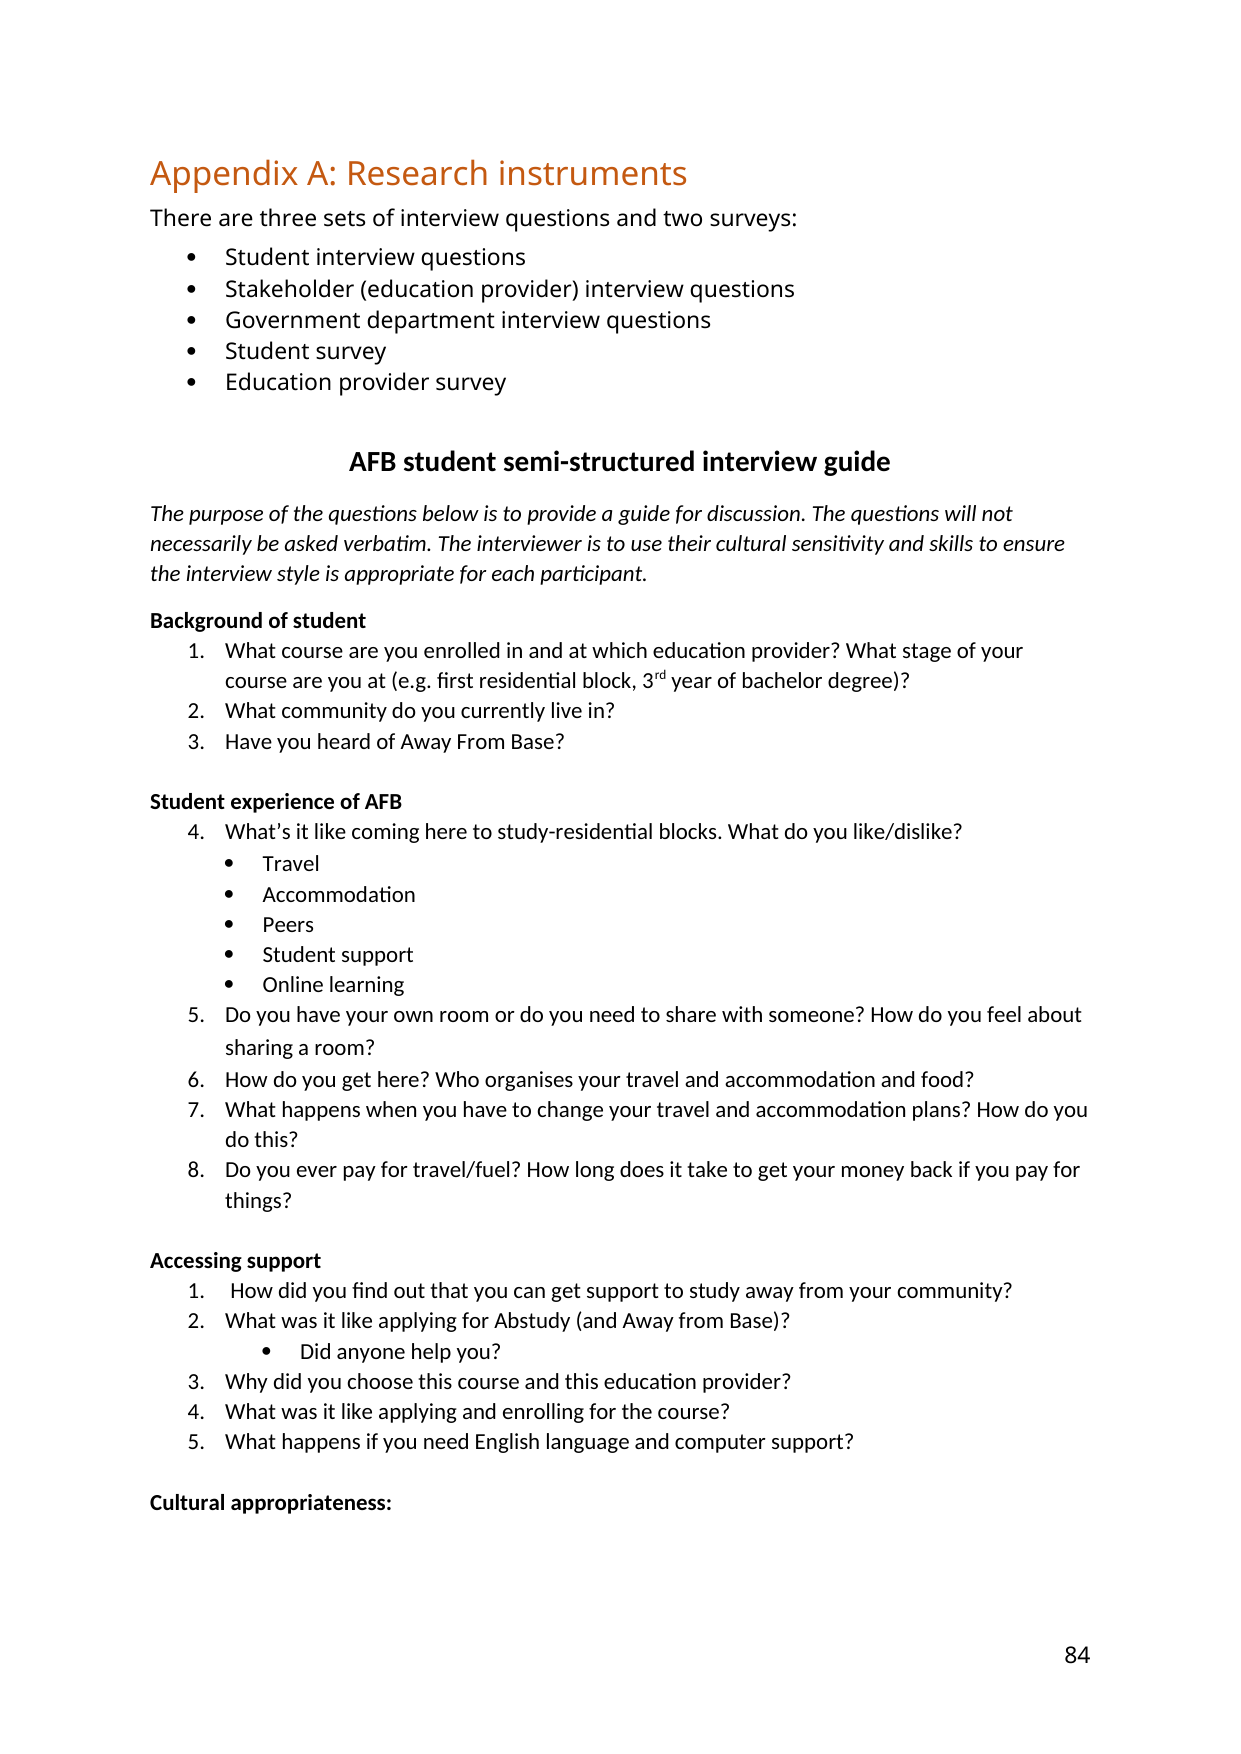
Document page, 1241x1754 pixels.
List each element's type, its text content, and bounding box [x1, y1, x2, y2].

list What happens if you need English language and computer support? [187, 1427, 1090, 1456]
list What was it like applying and enrolling for the course? [187, 1397, 1090, 1425]
list Online learning [225, 970, 1090, 998]
list Do you have your own room or do you need to share with someone? How do you feel about sharing a room? [187, 1001, 1090, 1061]
list What course are you enrolled in and at which education provider? What stage of your course are you at (e.g. first residential block, 3rd year of bachelor degree)? [187, 636, 1090, 694]
text Cultural appropriateness: [150, 1488, 1090, 1516]
list Peers [225, 910, 1090, 938]
list Why did you choose this course and this education provider? [187, 1367, 1090, 1395]
list How do you get here? Who organises your travel and accommodation and food? [187, 1065, 1090, 1093]
list Student interview questions [187, 241, 1090, 273]
text Student experience of AFB [150, 787, 1090, 815]
text There are three sets of interview questions and two surveys: [150, 202, 1090, 233]
list How did you find out that you can get support to study away from your community? [187, 1276, 1090, 1304]
text AFB student semi-structured interview guide [150, 443, 1090, 479]
list Have you heard of Away From Base? [187, 727, 1090, 755]
list Accommodation [225, 880, 1090, 908]
list What’s it like coming here to study-residential blocks. What do you like/dislike? [187, 817, 1090, 845]
text Background of student [150, 606, 1090, 634]
text The purpose of the questions below is to provide a guide for discussion. The questions will not necessarily be asked verbatim. The interviewer is to use their cultural sensitivity and skills to ensure the interview style is appropriate for each participant. [150, 499, 1090, 587]
list Student support [225, 940, 1090, 968]
list What community do you currently live in? [187, 697, 1090, 724]
list Government department interview questions [187, 304, 1090, 335]
list Education provider survey [187, 366, 1090, 398]
list Stakeholder (education provider) interview questions [187, 273, 1090, 304]
list Did anyone help you? [262, 1337, 1090, 1365]
list Do you ever pay for travel/fuel? How long does it take to get your money back if you pay for things? [187, 1156, 1090, 1214]
list What happens when you have to change your travel and accommodation plans? How do you do this? [187, 1095, 1090, 1153]
list Travel [225, 849, 1090, 878]
list What was it like applying for Abstudy (and Away from Base)? [187, 1307, 1090, 1335]
text Accessing support [150, 1246, 1090, 1274]
subtitle Appendix A: Research instruments [150, 150, 1090, 195]
list Student survey [187, 335, 1090, 366]
